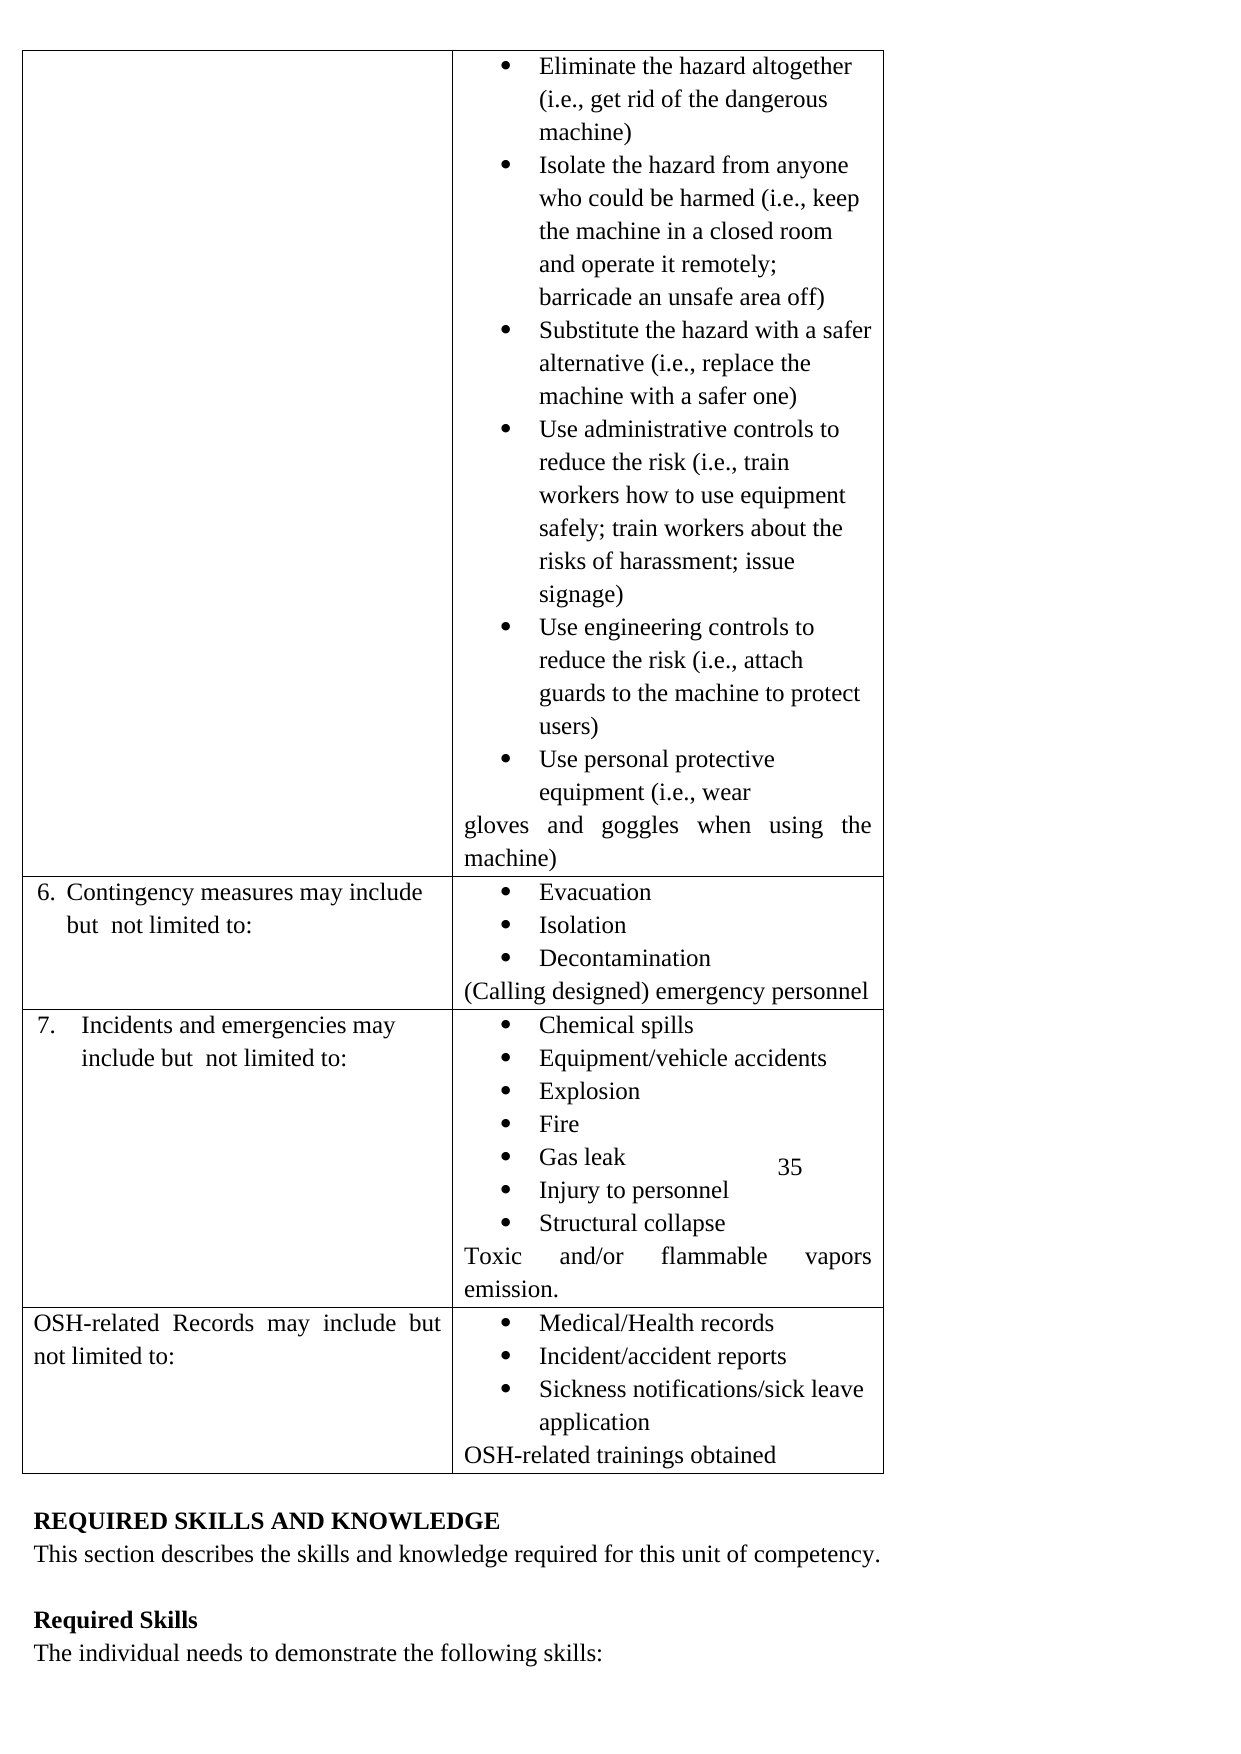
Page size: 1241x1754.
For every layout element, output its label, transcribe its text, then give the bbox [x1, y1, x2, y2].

table_cell Contingency measures may include but not limited to: [23, 877, 452, 1009]
text REQUIRED SKILLS AND KNOWLEDGE [33, 1506, 1205, 1535]
text The individual needs to demonstrate the following skills: [33, 1638, 1205, 1667]
table_cell Medical/Health records Incident/accident reports Sickness notifications/sick leave application OSH-related trainings obtained [453, 1308, 883, 1472]
table_cell Chemical spills Equipment/vehicle accidents Explosion Fire Gas leak Injury to personnel Structural collapse Toxic and/or flammable vapors emission. [453, 1010, 883, 1307]
text This section describes the skills and knowledge required for this unit of competency. [33, 1539, 1205, 1568]
text Required Skills [33, 1606, 1205, 1634]
table_cell Evacuation Isolation Decontamination (Calling designed) emergency personnel [453, 877, 883, 1009]
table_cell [23, 51, 452, 876]
table_cell OSH-related Records may include but not limited to: [23, 1308, 452, 1472]
table_cell Incidents and emergencies may include but not limited to: [23, 1010, 452, 1307]
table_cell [453, 51, 883, 876]
